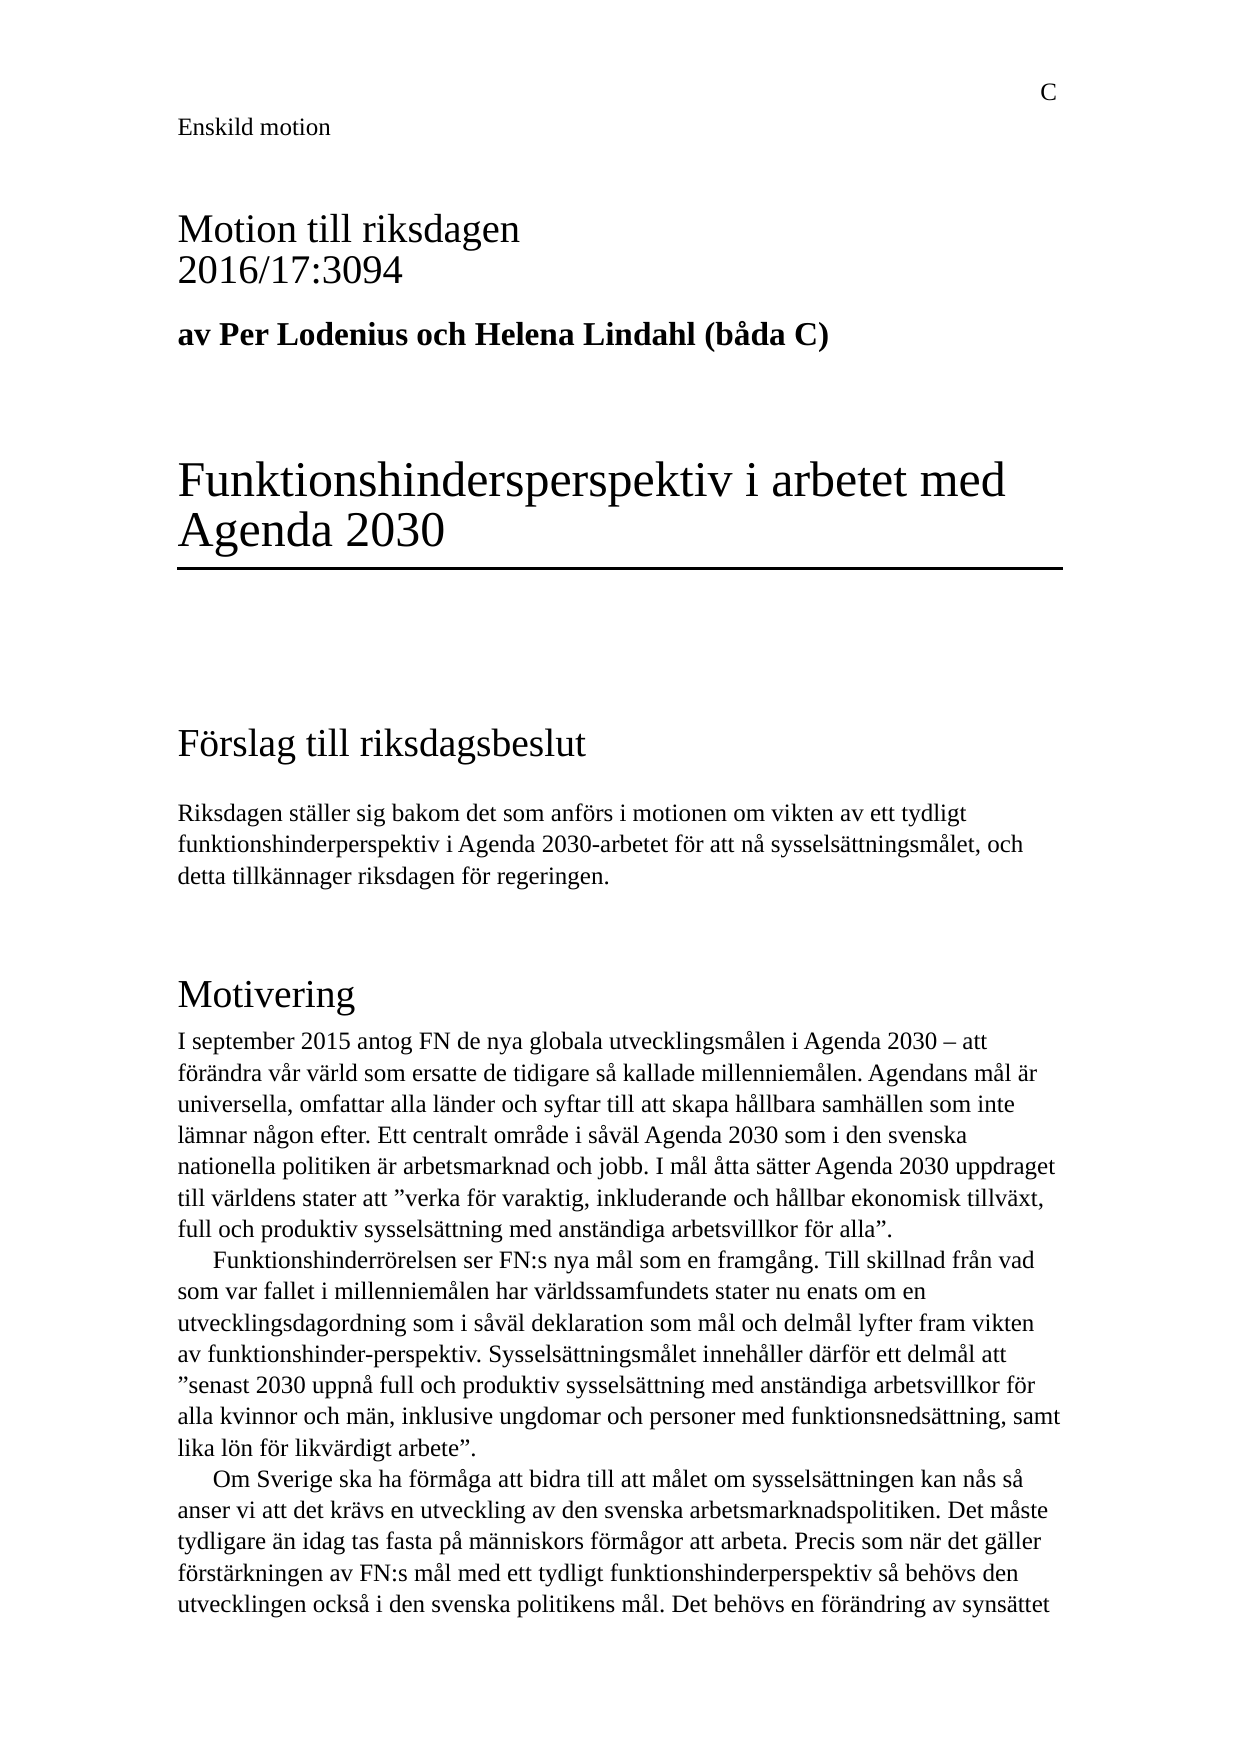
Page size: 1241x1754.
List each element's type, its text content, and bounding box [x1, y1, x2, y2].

subtitle Motivering [177, 975, 1063, 1016]
text Funktionshinderrörelsen ser FN:s nya mål som en framgång. Till skillnad från vad som var fallet i millenniemålen har världssamfundets stater nu enats om en utvecklingsdagordning som i såväl deklaration som mål och delmål lyfter fram vikten av funktionshinder-perspektiv. Sysselsättningsmålet innehåller därför ett delmål att ”senast 2030 uppnå full och produktiv sysselsättning med anständiga arbetsvillkor för alla kvinnor och män, inklusive ungdomar och personer med funktionsnedsättning, samt lika lön för likvärdigt arbete”. [177, 1243, 1063, 1461]
text I september 2015 antog FN de nya globala utvecklingsmålen i Agenda 2030 – att förändra vår värld som ersatte de tidigare så kallade millenniemålen. Agendans mål är universella, omfattar alla länder och syftar till att skapa hållbara samhällen som inte lämnar någon efter. Ett centralt område i såväl Agenda 2030 som i den svenska nationella politiken är arbetsmarknad och jobb. I mål åtta sätter Agenda 2030 uppdraget till världens stater att ”verka för varaktig, inkluderande och hållbar ekonomisk tillväxt, full och produktiv sysselsättning med anständiga arbetsvillkor för alla”. [177, 1024, 1063, 1243]
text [177, 1461, 1063, 1618]
